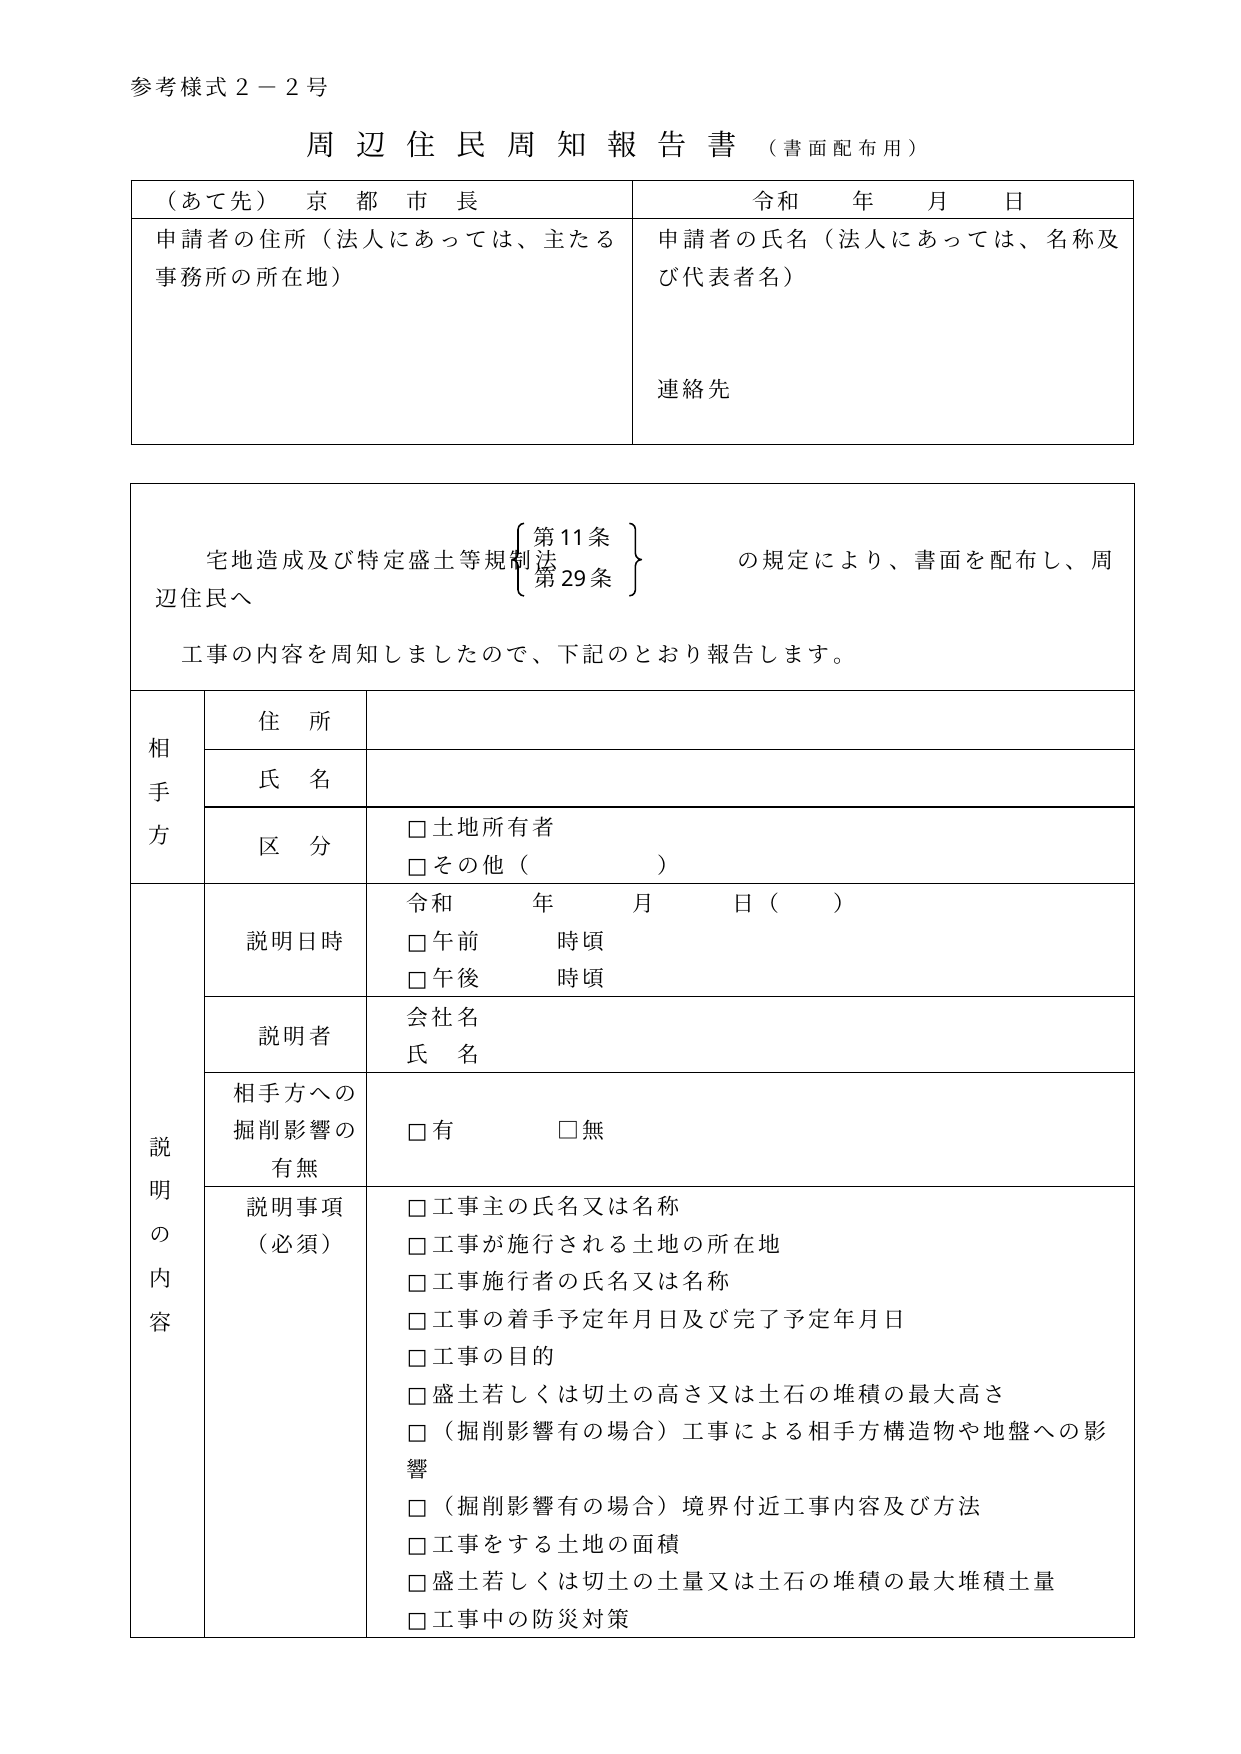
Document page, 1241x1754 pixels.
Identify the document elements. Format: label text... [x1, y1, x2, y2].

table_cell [367, 1187, 1134, 1637]
table_cell [131, 884, 204, 1637]
table_header 宅地造成及び特定盛土等規制法 の規定により、書面を配布し、周辺住民へ 工事の内容を周知しましたので、下記のとおり報告します。 [131, 484, 1134, 690]
text 参考様式２－２号 [131, 67, 1109, 105]
table_cell □土地所有者 □その他（ ） [367, 808, 1134, 882]
table_cell 区 分 [205, 808, 366, 882]
table_cell □有 □無 [367, 1073, 1134, 1186]
table_header （あて先） 京 都 市 長 [132, 181, 632, 218]
table_cell 会社名 氏 名 [367, 997, 1134, 1072]
table_cell [367, 750, 1134, 806]
table_cell 相手方への掘削影響の有無 [205, 1073, 366, 1186]
table_cell 令和 年 月 日（ ） □午前 時頃 □午後 時頃 [367, 884, 1134, 996]
table_cell [131, 691, 204, 882]
table_cell 説明者 [205, 997, 366, 1072]
table_cell 申請者の氏名（法人にあっては、名称及び代表者名） 連絡先 [633, 219, 1133, 444]
table_cell 氏 名 [205, 750, 366, 806]
table_header 令和 年 月 日 [633, 181, 1133, 218]
table_cell 住 所 [205, 691, 366, 749]
text 周辺住民周知報告書（書面配布用） [131, 105, 1109, 180]
table_cell 説明日時 [205, 884, 366, 996]
table_cell 説明事項 （必須） [205, 1187, 366, 1637]
table_cell [367, 691, 1134, 749]
table_cell 申請者の住所（法人にあっては、主たる事務所の所在地） [132, 219, 632, 444]
